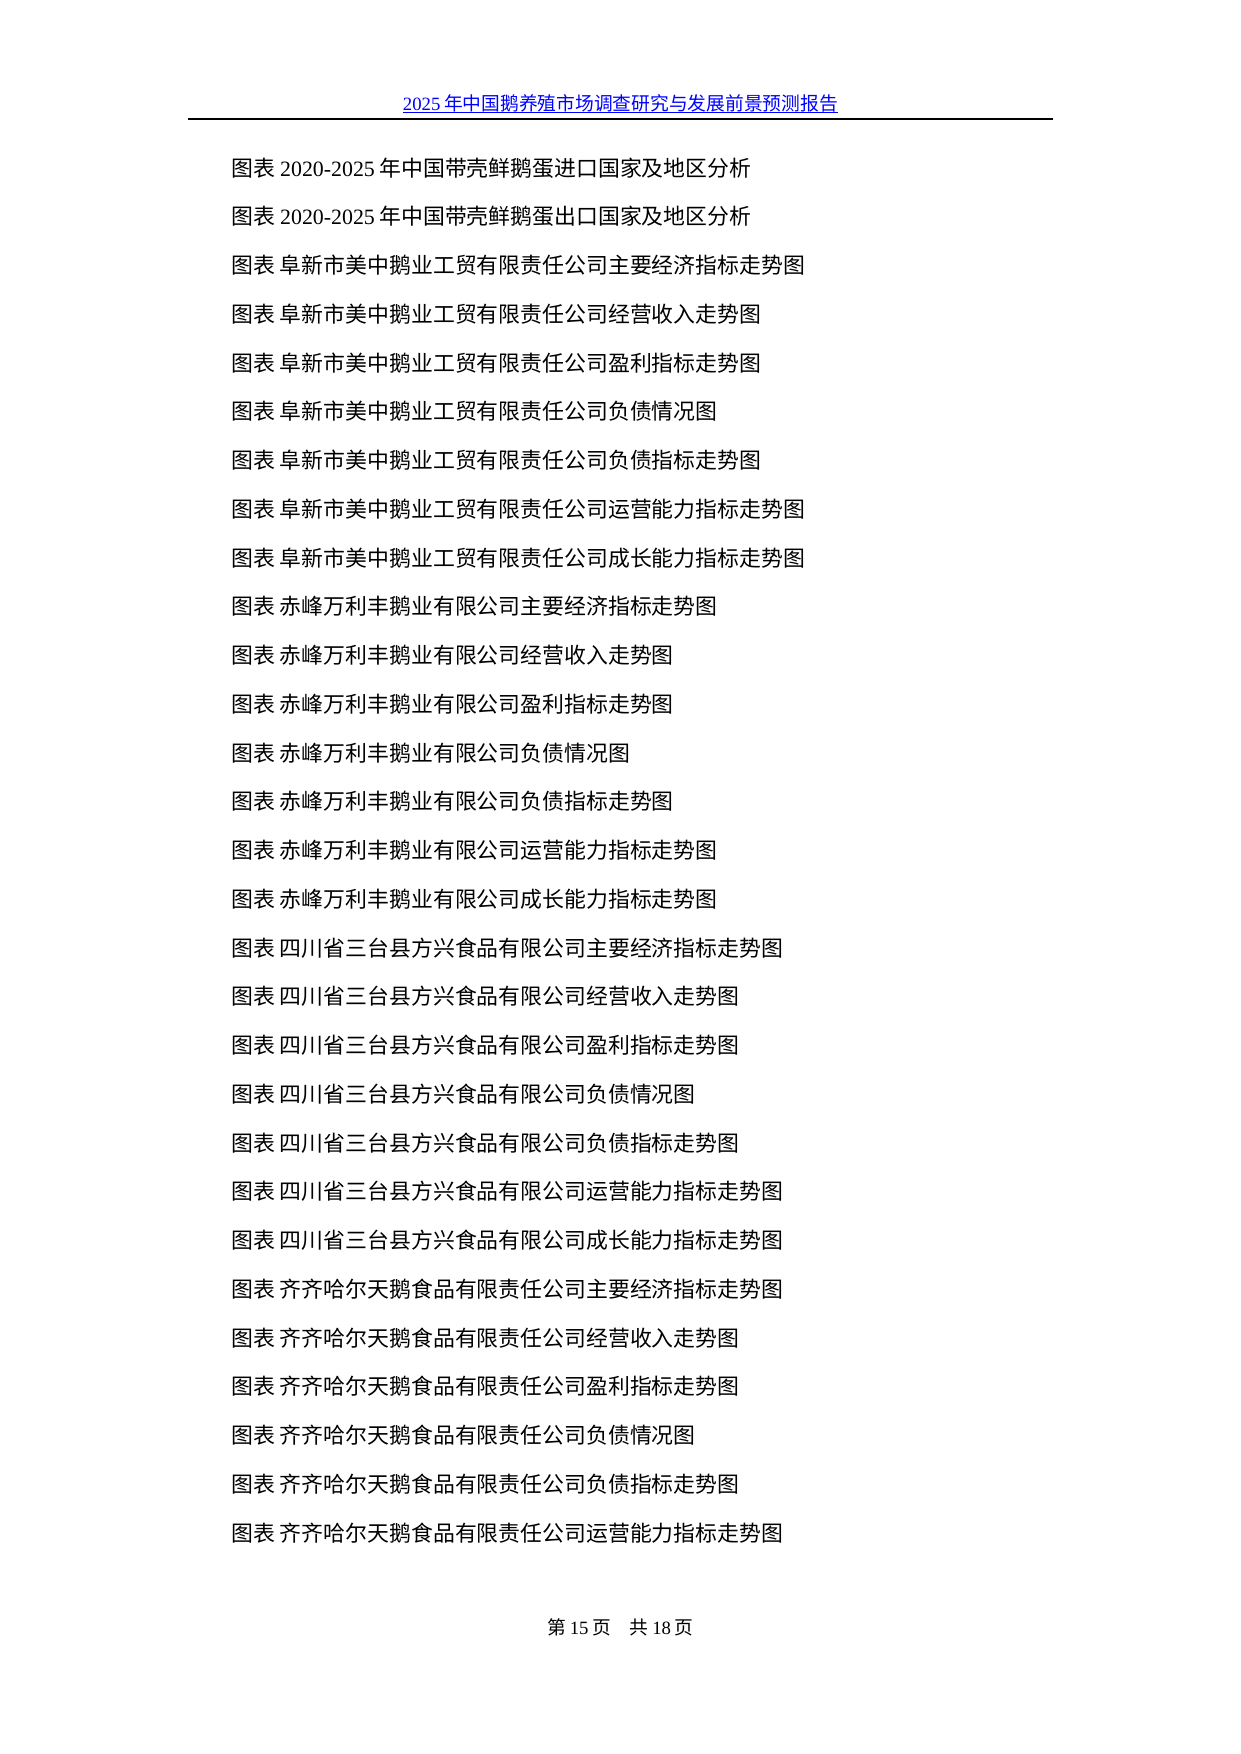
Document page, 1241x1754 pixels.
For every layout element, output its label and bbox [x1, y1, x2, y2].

text [187, 150, 1053, 1548]
